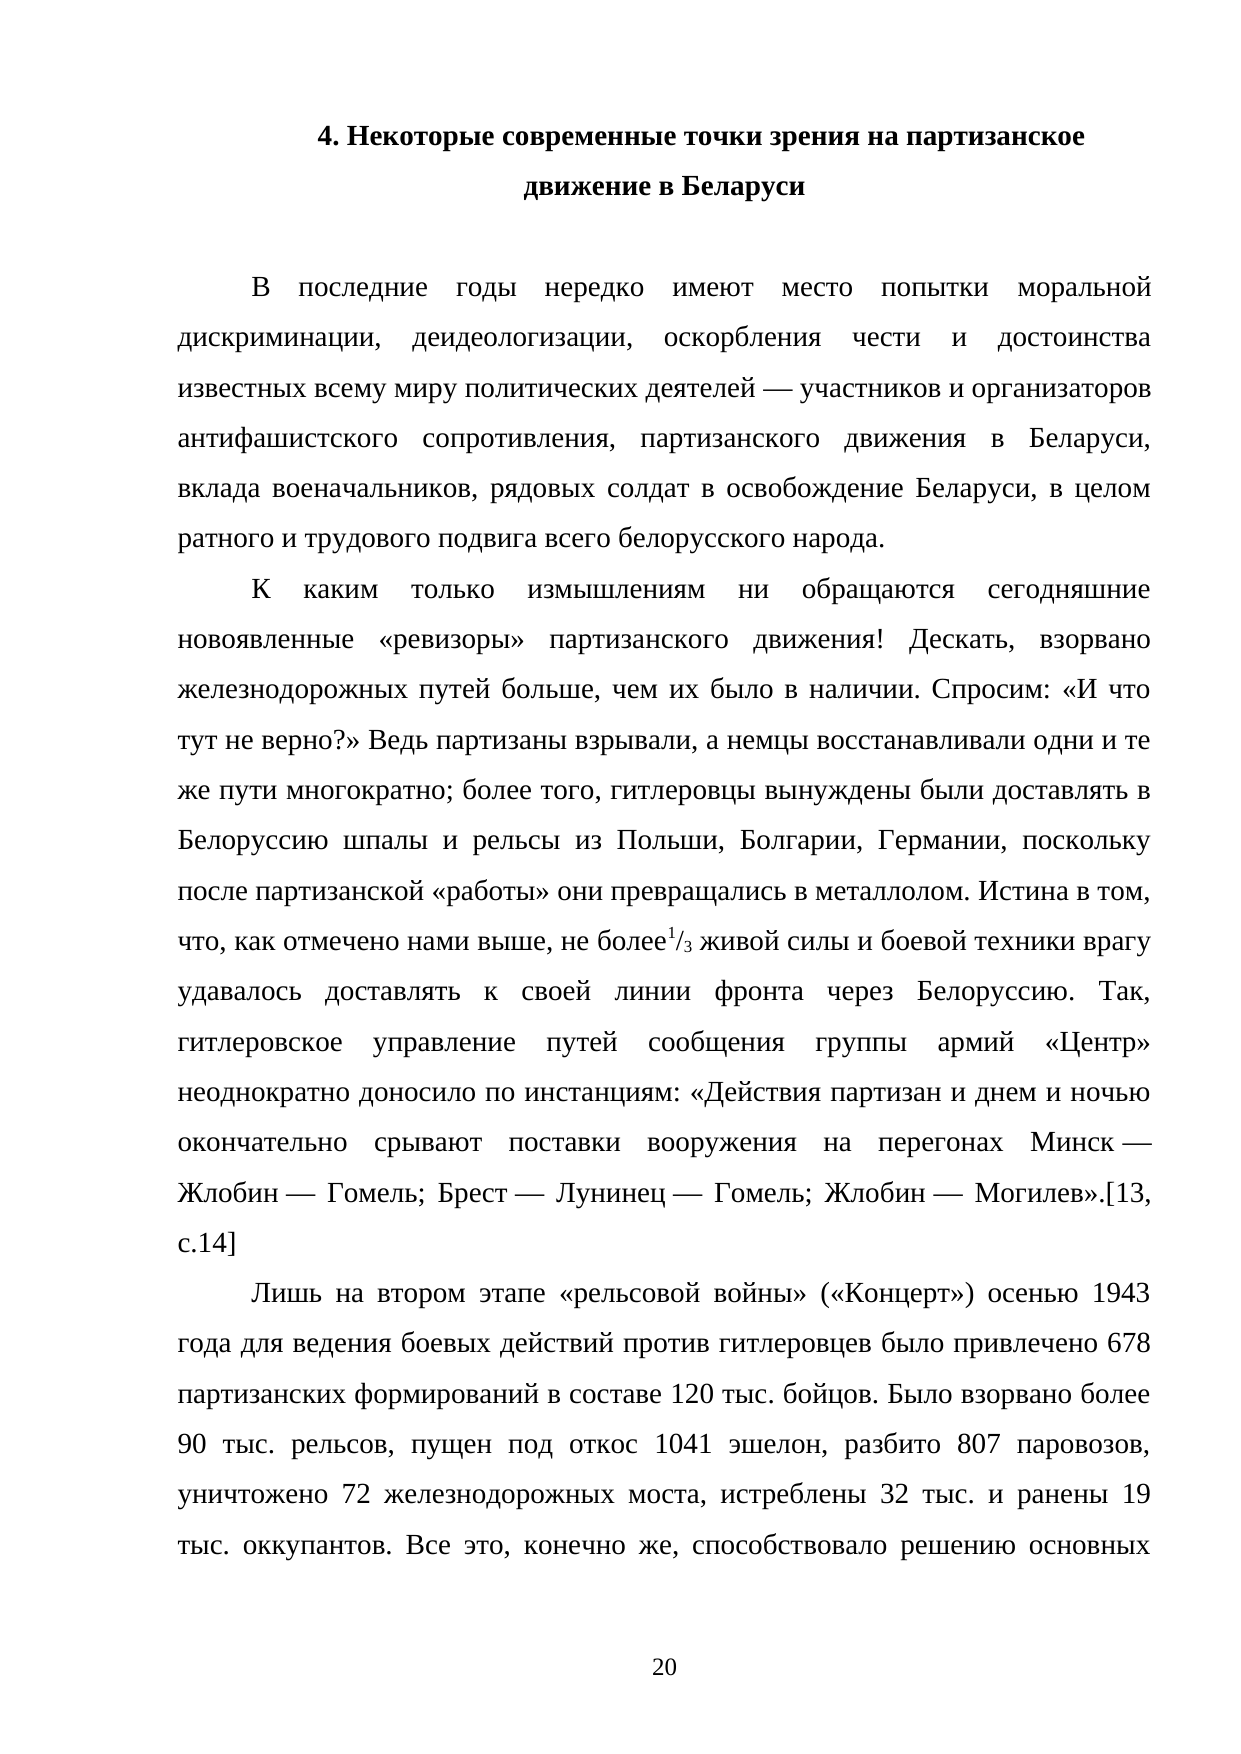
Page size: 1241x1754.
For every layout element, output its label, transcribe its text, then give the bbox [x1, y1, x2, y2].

text 4. Некоторые современные точки зрения на партизанское движение в Беларуси [177, 118, 1152, 202]
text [177, 1275, 1152, 1560]
text В последние годы нередко имеют место попытки моральной дискриминации, деидеологизации, оскорбления чести и достоинства известных всему миру политических деятелей — участников и организаторов антифашистского сопротивления, партизанского движения в Беларуси, вклада военачальников, рядовых солдат в освобождение Беларуси, в целом ратного и трудового подвига всего белорусского народа. [177, 269, 1152, 554]
text К каким только измышлениям ни обращаются сегодняшние новоявленные «ревизоры» партизанского движения! Дескать, взорвано железнодорожных путей больше, чем их было в наличии. Спросим: «И что тут не верно?» Ведь партизаны взрывали, а немцы восстанавливали одни и те же пути многократно; более того, гитлеровцы вынуждены были доставлять в Белоруссию шпалы и рельсы из Польши, Болгарии, Германии, поскольку после партизанской «работы» они превращались в металлолом. Истина в том, что, как отмечено нами выше, не более1/3 живой силы и боевой техники врагу удавалось доставлять к своей линии фронта через Белоруссию. Так, гитлеровское управление путей сообщения группы армий «Центр» неоднократно доносило по инстанциям: «Действия партизан и днем и ночью окончательно срывают поставки вооружения на перегонах Минск — Жлобин — Гомель; Брест — Лунинец — Гомель; Жлобин — Могилев».[13, c.14] [177, 571, 1152, 1258]
